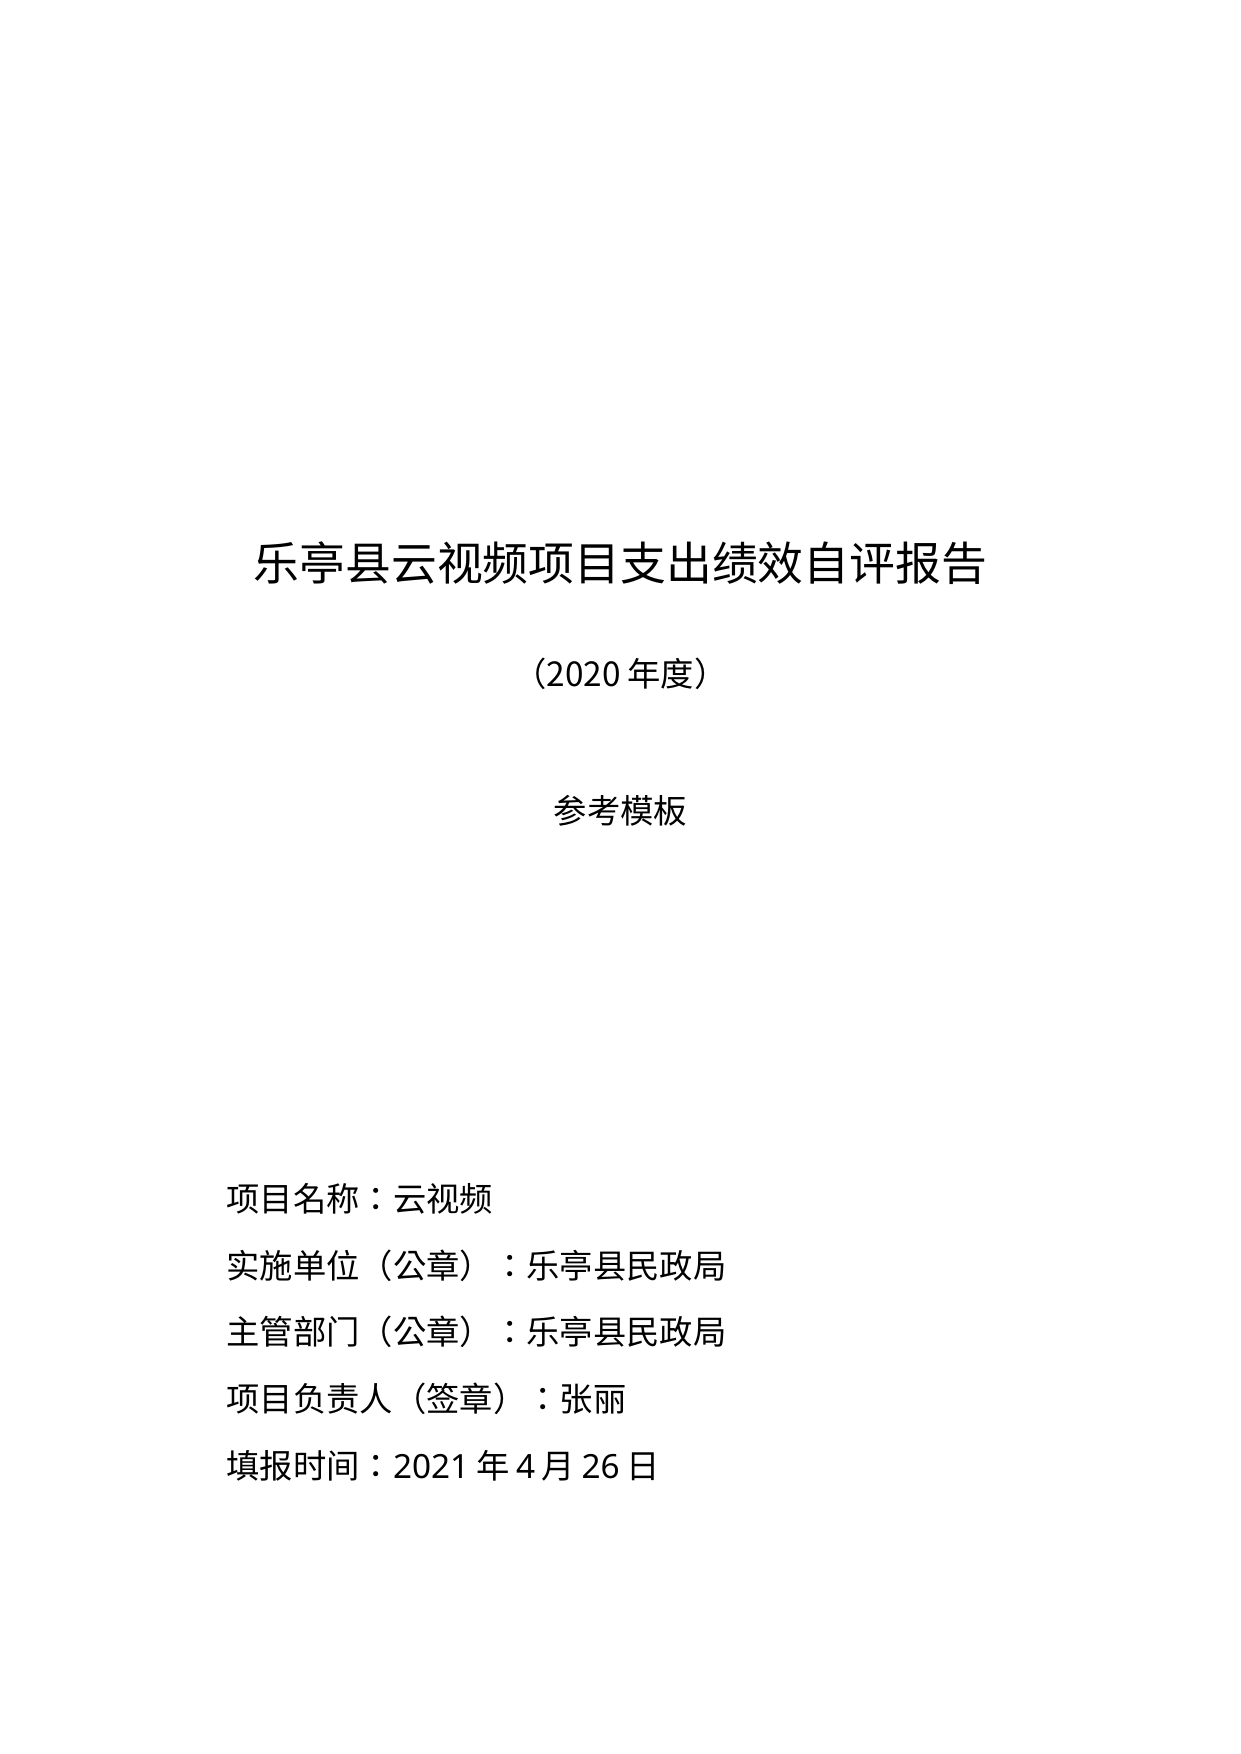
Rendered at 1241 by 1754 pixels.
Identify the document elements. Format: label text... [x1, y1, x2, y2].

text 主管部门（公章）：乐亭县民政局 [159, 1291, 1081, 1358]
text （2020年度） [159, 633, 1081, 700]
subtitle 参考模板 [159, 771, 1081, 837]
text 实施单位（公章）：乐亭县民政局 [159, 1225, 1081, 1291]
text 填报时间：2021年4月26日 [159, 1425, 1081, 1491]
subtitle 乐亭县云视频项目支出绩效自评报告 [159, 527, 1081, 593]
text 项目负责人（签章）：张丽 [159, 1358, 1081, 1425]
text 项目名称：云视频 [159, 1158, 1081, 1225]
